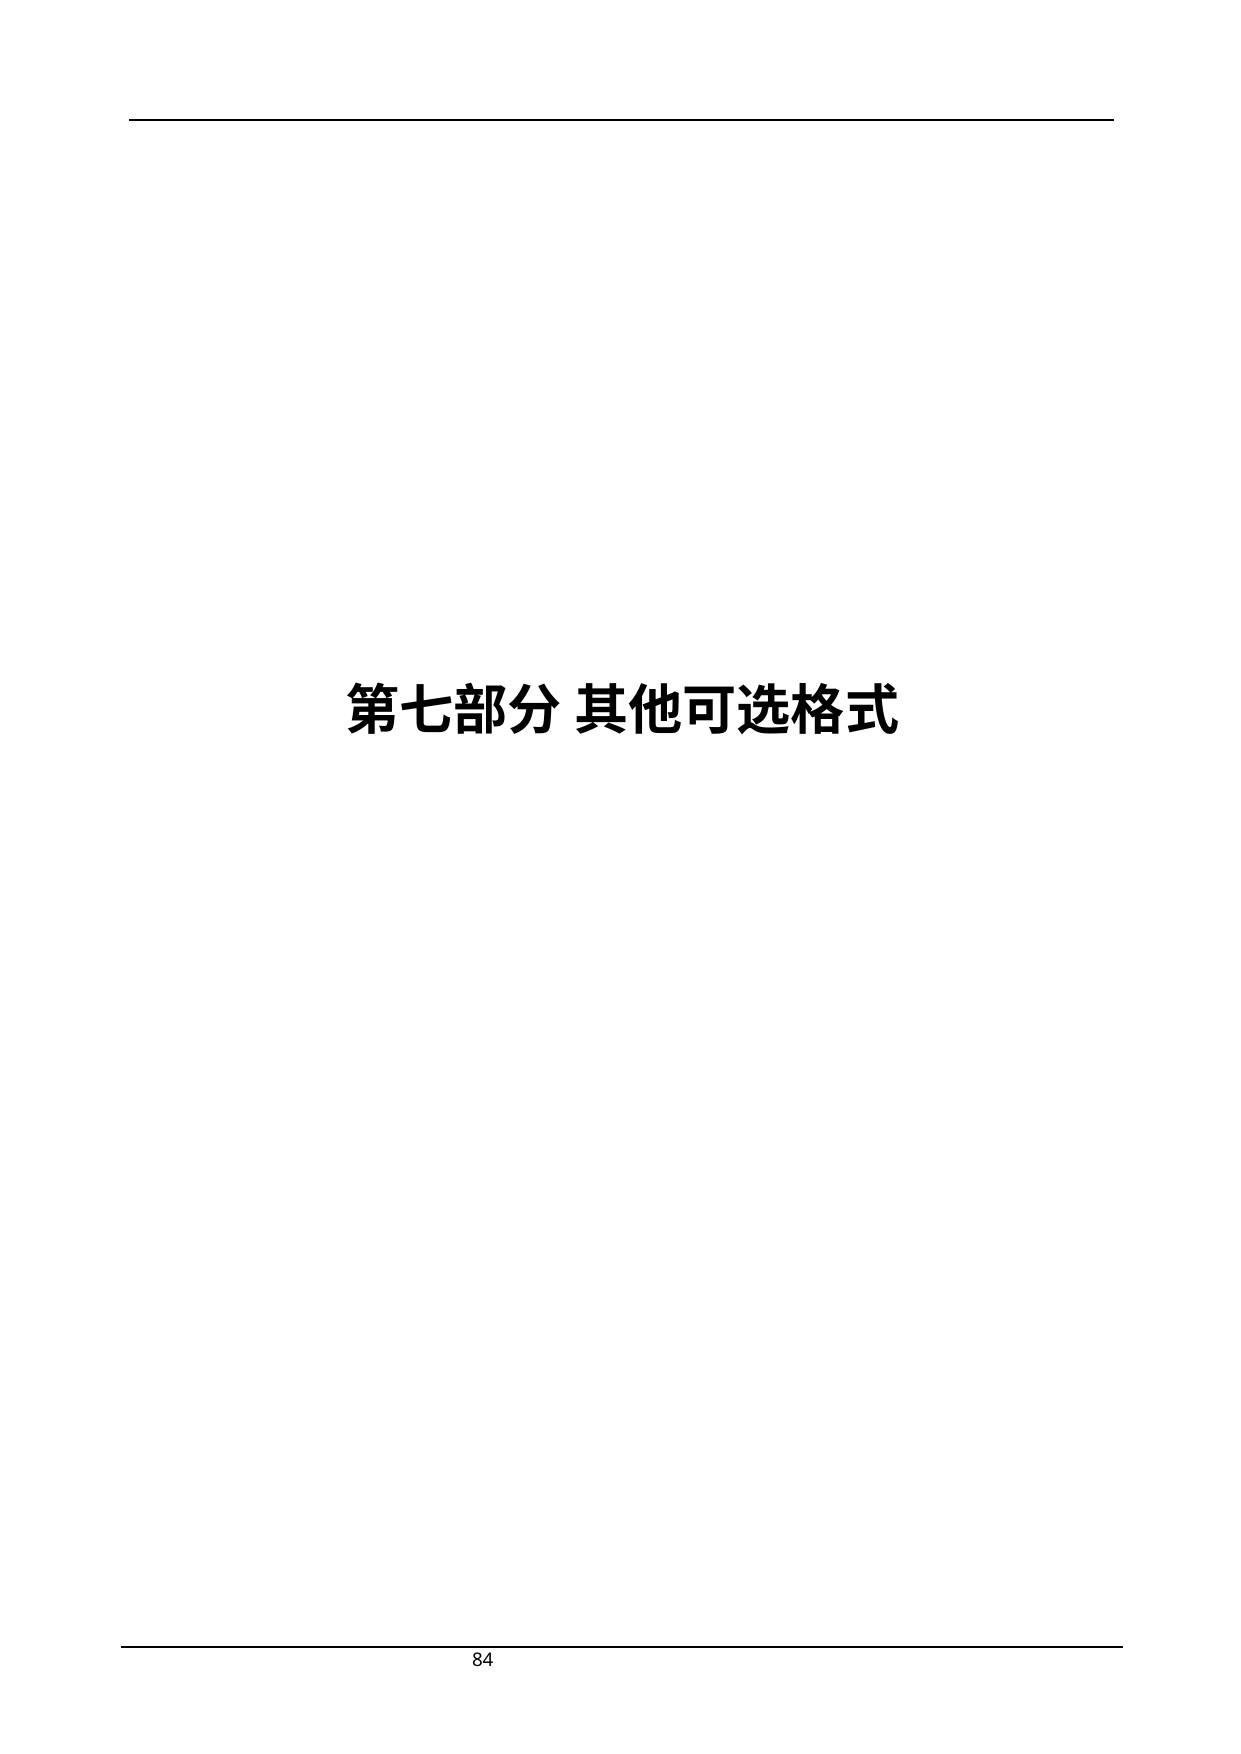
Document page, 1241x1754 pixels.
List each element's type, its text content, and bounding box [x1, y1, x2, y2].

subtitle 第七部分 其他可选格式 [129, 667, 1114, 745]
